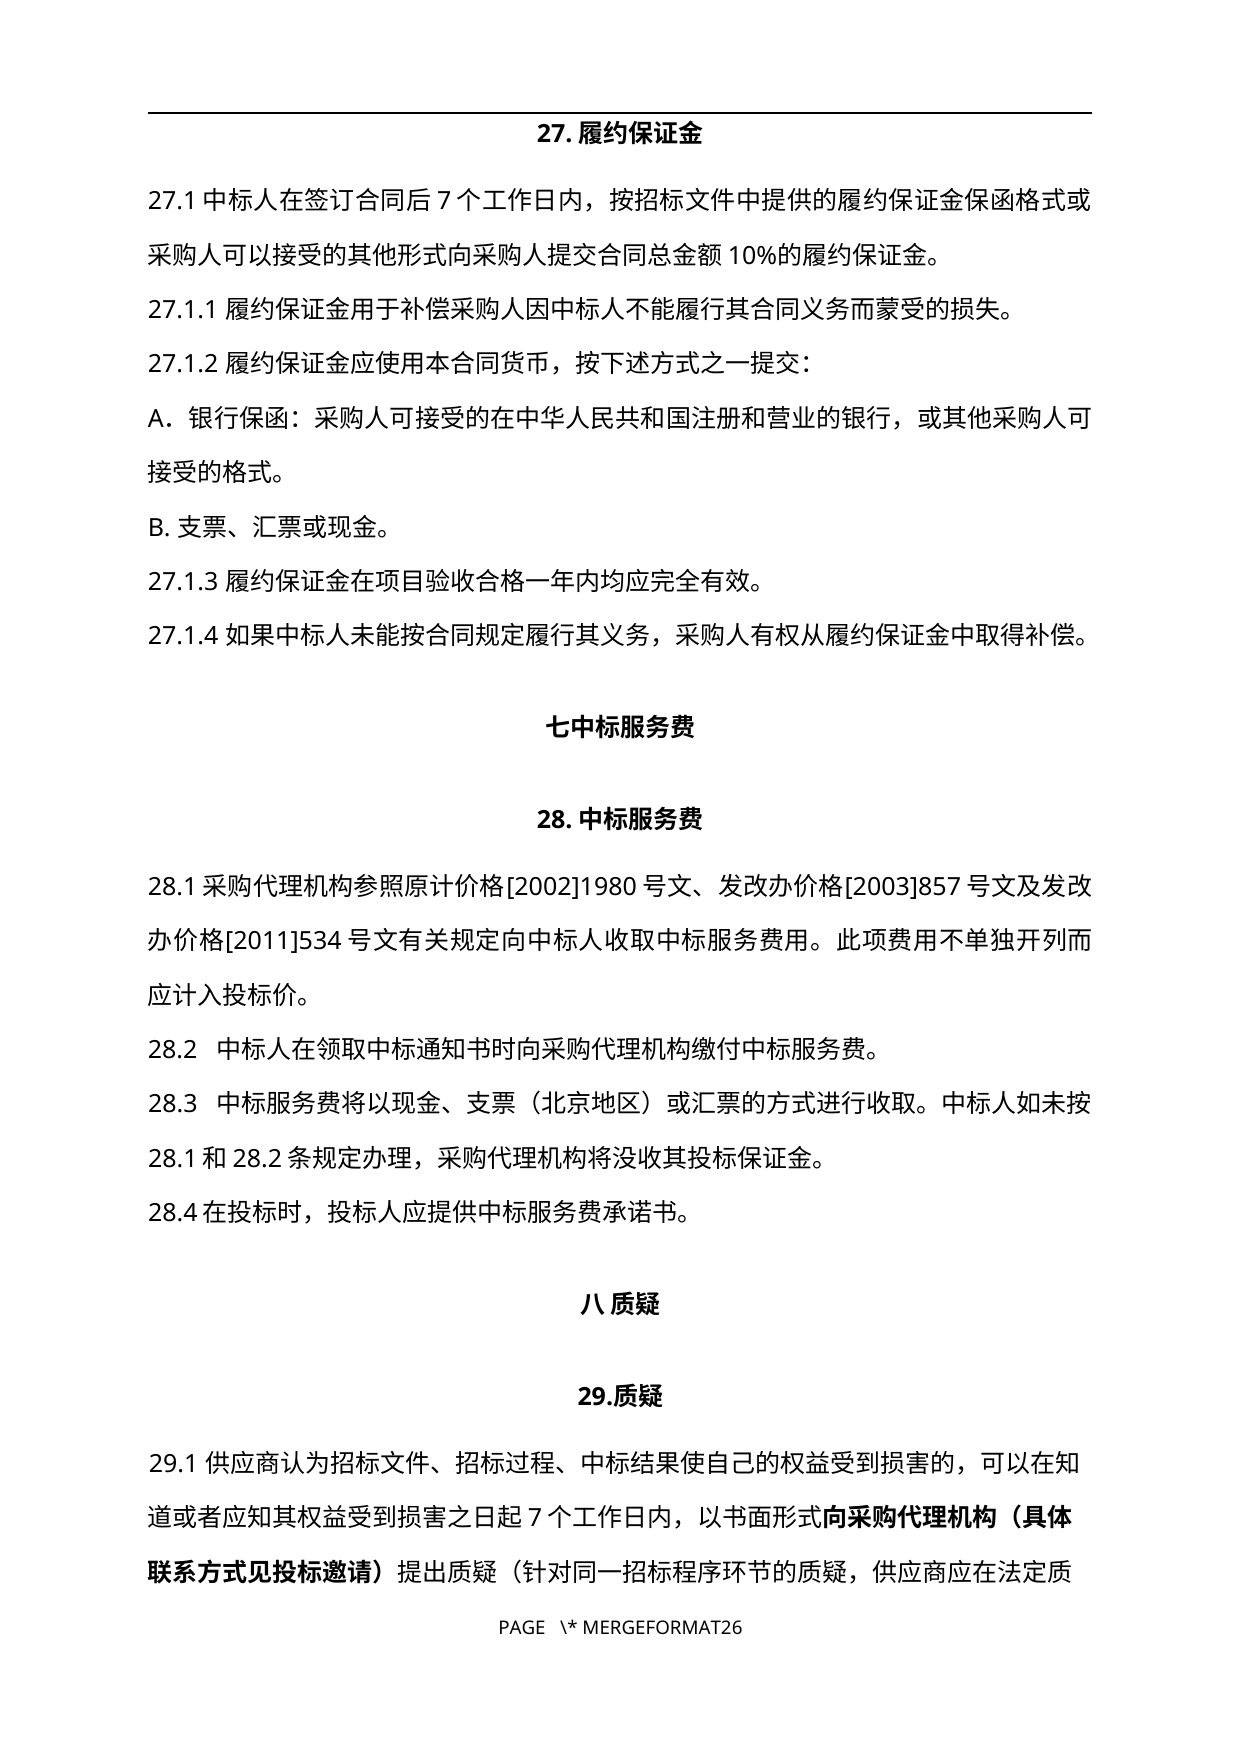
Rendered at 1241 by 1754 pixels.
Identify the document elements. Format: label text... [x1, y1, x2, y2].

text 27.1.2 履约保证金应使用本合同货币，按下述方式之一提交： [148, 344, 1092, 380]
subtitle 27. 履约保证金 [148, 114, 1092, 150]
text 28.2 中标人在领取中标通知书时向采购代理机构缴付中标服务费。 [148, 1029, 1092, 1066]
subtitle 八 质疑 [148, 1284, 1092, 1321]
text 28.3 中标服务费将以现金、支票（北京地区）或汇票的方式进行收取。中标人如未按28.1和28.2条规定办理，采购代理机构将没收其投标保证金。 [148, 1084, 1092, 1174]
text 27.1中标人在签订合同后7个工作日内，按招标文件中提供的履约保证金保函格式或采购人可以接受的其他形式向采购人提交合同总金额10%的履约保证金。 [148, 181, 1092, 271]
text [148, 1443, 1092, 1588]
text A．银行保函：采购人可接受的在中华人民共和国注册和营业的银行，或其他采购人可接受的格式。 [148, 398, 1092, 489]
subtitle 28. 中标服务费 [148, 799, 1092, 836]
text B. 支票、汇票或现金。 [148, 507, 1092, 543]
text 28.4在投标时，投标人应提供中标服务费承诺书。 [148, 1193, 1092, 1229]
text 27.1.4 如果中标人未能按合同规定履行其义务，采购人有权从履约保证金中取得补偿。 [148, 616, 1092, 652]
subtitle 七中标服务费 [148, 708, 1092, 744]
text 28.1采购代理机构参照原计价格[2002]1980号文、发改办价格[2003]857号文及发改办价格[2011]534号文有关规定向中标人收取中标服务费用。此项费用不单独开列而应计入投标价。 [148, 866, 1092, 1011]
subtitle 29.质疑 [148, 1376, 1092, 1413]
text 27.1.1 履约保证金用于补偿采购人因中标人不能履行其合同义务而蒙受的损失。 [148, 289, 1092, 326]
text 27.1.3 履约保证金在项目验收合格一年内均应完全有效。 [148, 561, 1092, 598]
